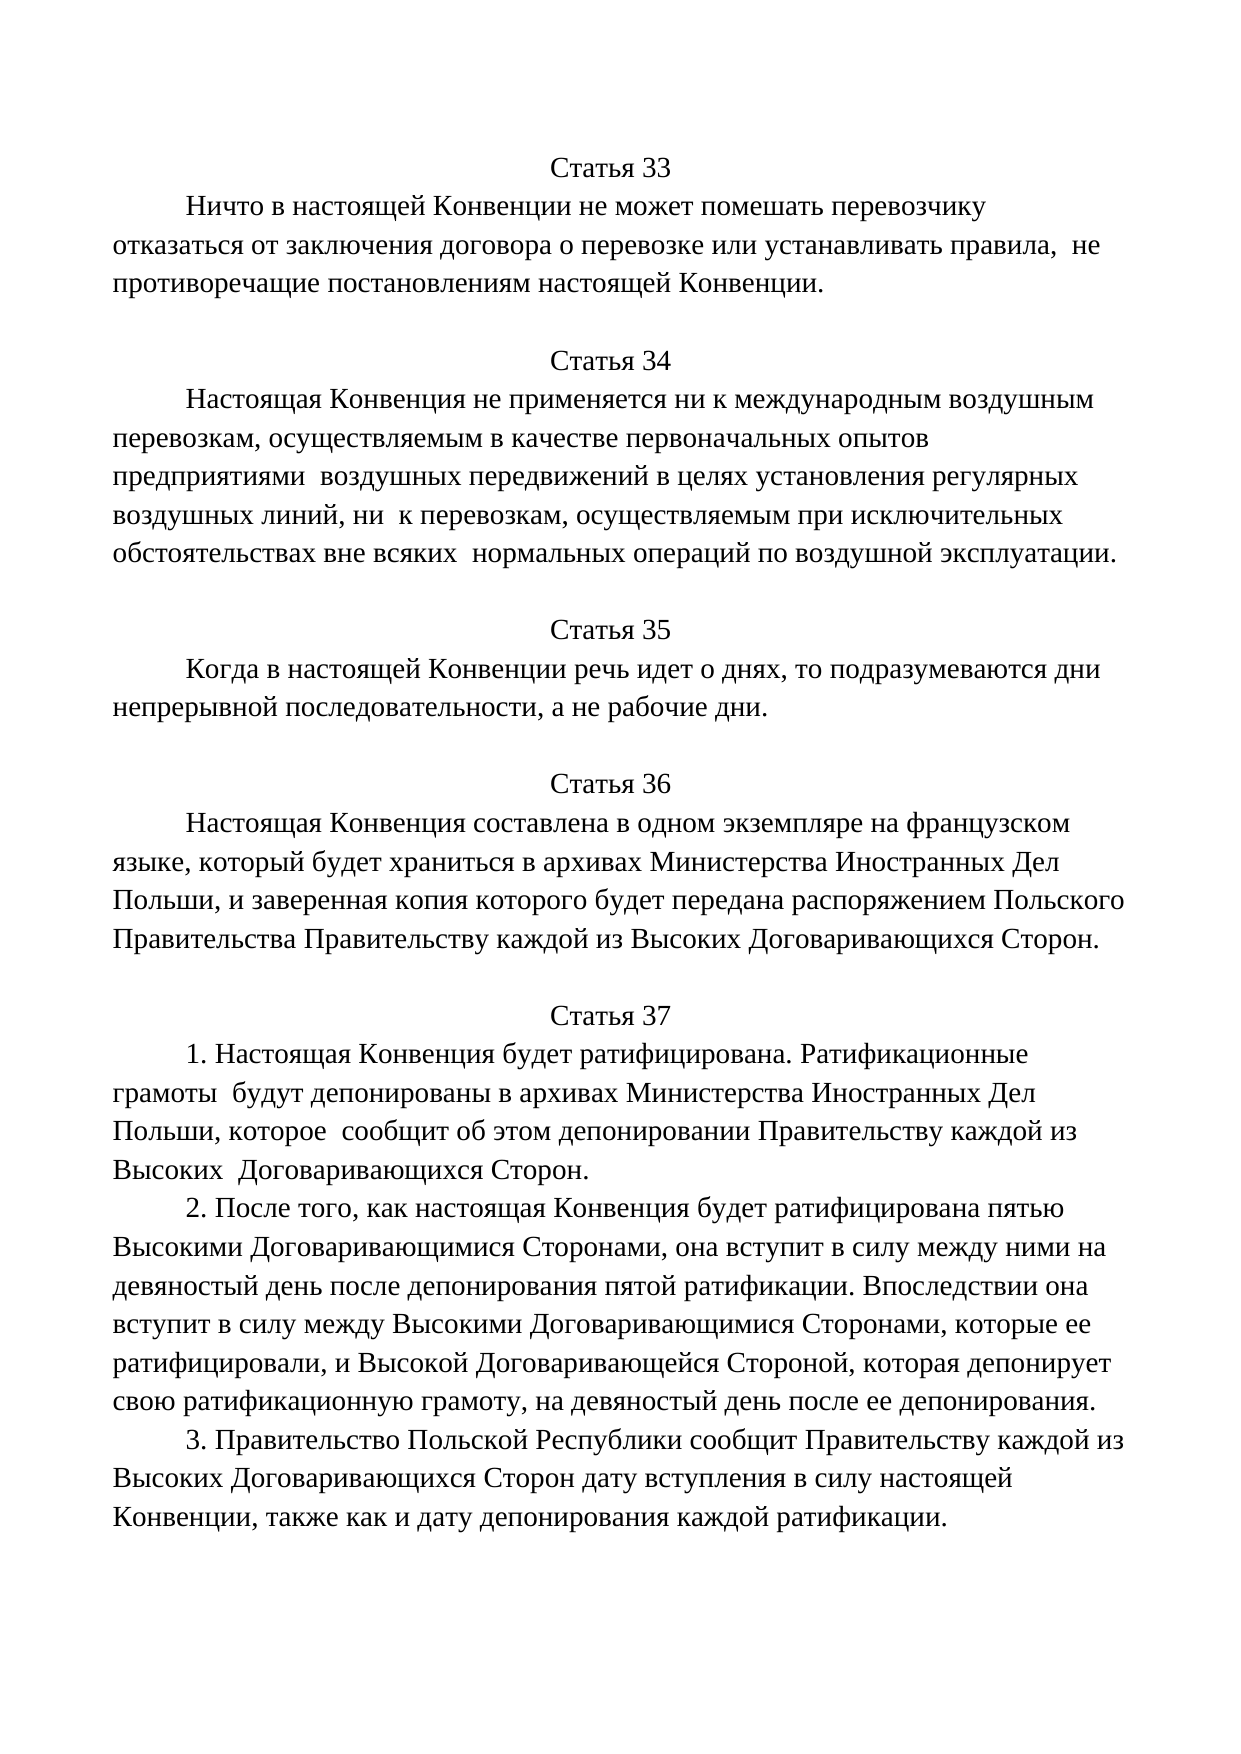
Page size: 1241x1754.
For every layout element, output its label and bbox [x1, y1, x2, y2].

text [112, 150, 1128, 1571]
